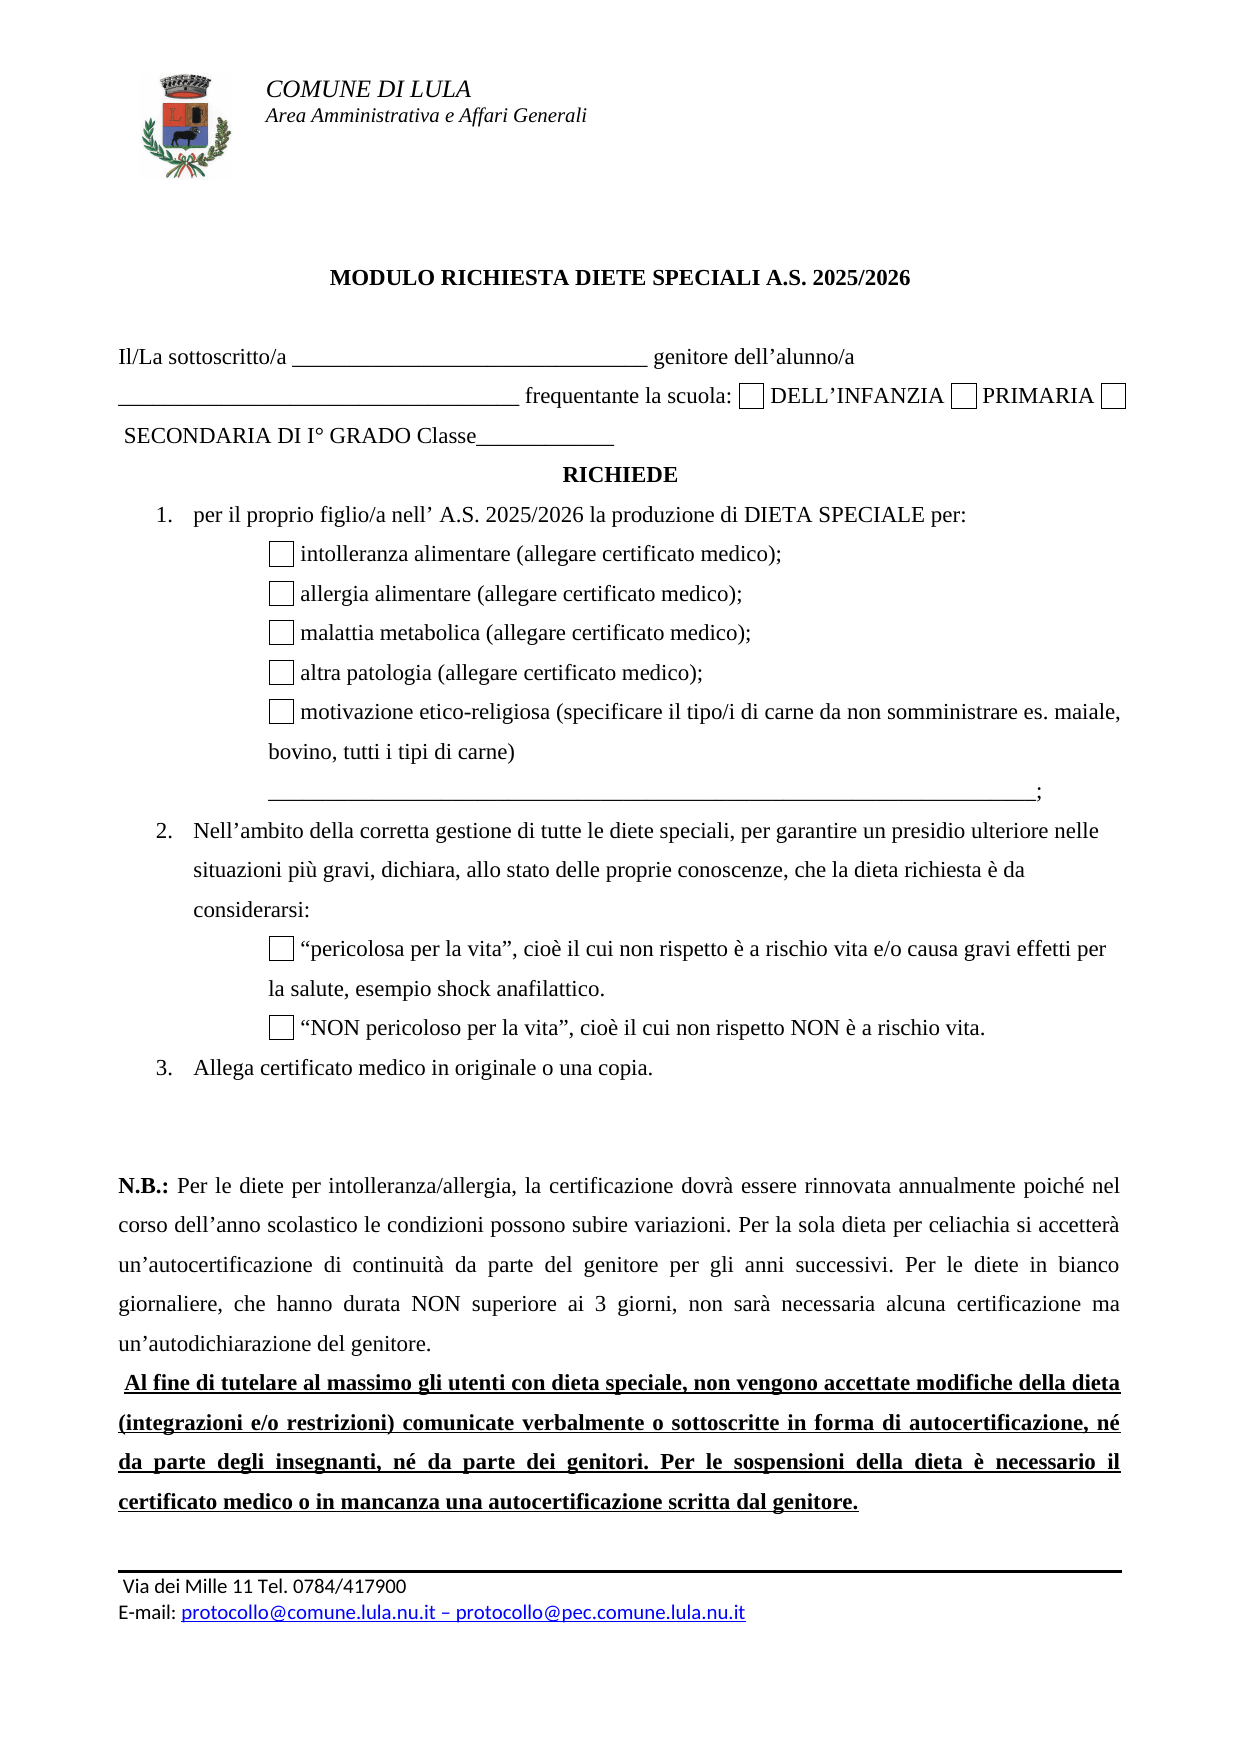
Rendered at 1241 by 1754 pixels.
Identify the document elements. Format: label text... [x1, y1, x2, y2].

text intolleranza alimentare (allegare certificato medico); [268, 540, 1122, 567]
text altra patologia (allegare certificato medico); [268, 659, 1122, 685]
list Allega certificato medico in originale o una copia. [156, 1053, 1122, 1080]
text “pericolosa per la vita”, cioè il cui non rispetto è a rischio vita e/o causa gravi effetti per la salute, esempio shock anafilattico. [268, 935, 1122, 1001]
text Il/La sottoscritto/a _______________________________ genitore dell’alunno/a ___________________________________ frequentante la scuola: DELL’INFANZIA PRIMARIA SECONDARIA DI I° GRADO Classe____________ [118, 343, 1122, 448]
text motivazione etico-religiosa (specificare il tipo/i di carne da non somministrare es. maiale, bovino, tutti i tipi di carne) ___________________________________________________________________; [268, 698, 1122, 803]
text RICHIEDE [118, 461, 1122, 488]
text MODULO RICHIESTA DIETE SPECIALI A.S. 2025/2026 [118, 264, 1122, 290]
text malattia metabolica (allegare certificato medico); [268, 619, 1122, 646]
list per il proprio figlio/a nell’ A.S. 2025/2026 la produzione di DIETA SPECIALE per: [156, 501, 1122, 527]
text N.B.: Per le diete per intolleranza/allergia, la certificazione dovrà essere rinnovata annualmente poiché nel corso dell’anno scolastico le condizioni possono subire variazioni. Per la sola dieta per celiachia si accetterà un’autocertificazione di continuità da parte del genitore per gli anni successivi. Per le diete in bianco giornaliere, che hanno durata NON superiore ai 3 giorni, non sarà necessaria alcuna certificazione ma un’autodichiarazione del genitore. [118, 1172, 1122, 1356]
picture [139, 73, 234, 180]
text “NON pericoloso per la vita”, cioè il cui non rispetto NON è a rischio vita. [268, 1014, 1122, 1040]
text allergia alimentare (allegare certificato medico); [268, 580, 1122, 606]
list Nell’ambito della corretta gestione di tutte le diete speciali, per garantire un presidio ulteriore nelle situazioni più gravi, dichiara, allo stato delle proprie conoscenze, che la dieta richiesta è da considerarsi: [156, 817, 1122, 922]
text Al fine di tutelare al massimo gli utenti con dieta speciale, non vengono accettate modifiche della dieta (integrazioni e/o restrizioni) comunicate verbalmente o sottoscritte in forma di autocertificazione, né da parte degli insegnanti, né da parte dei genitori. Per le sospensioni della dieta è necessario il certificato medico o in mancanza una autocertificazione scritta dal genitore. [118, 1369, 1122, 1514]
